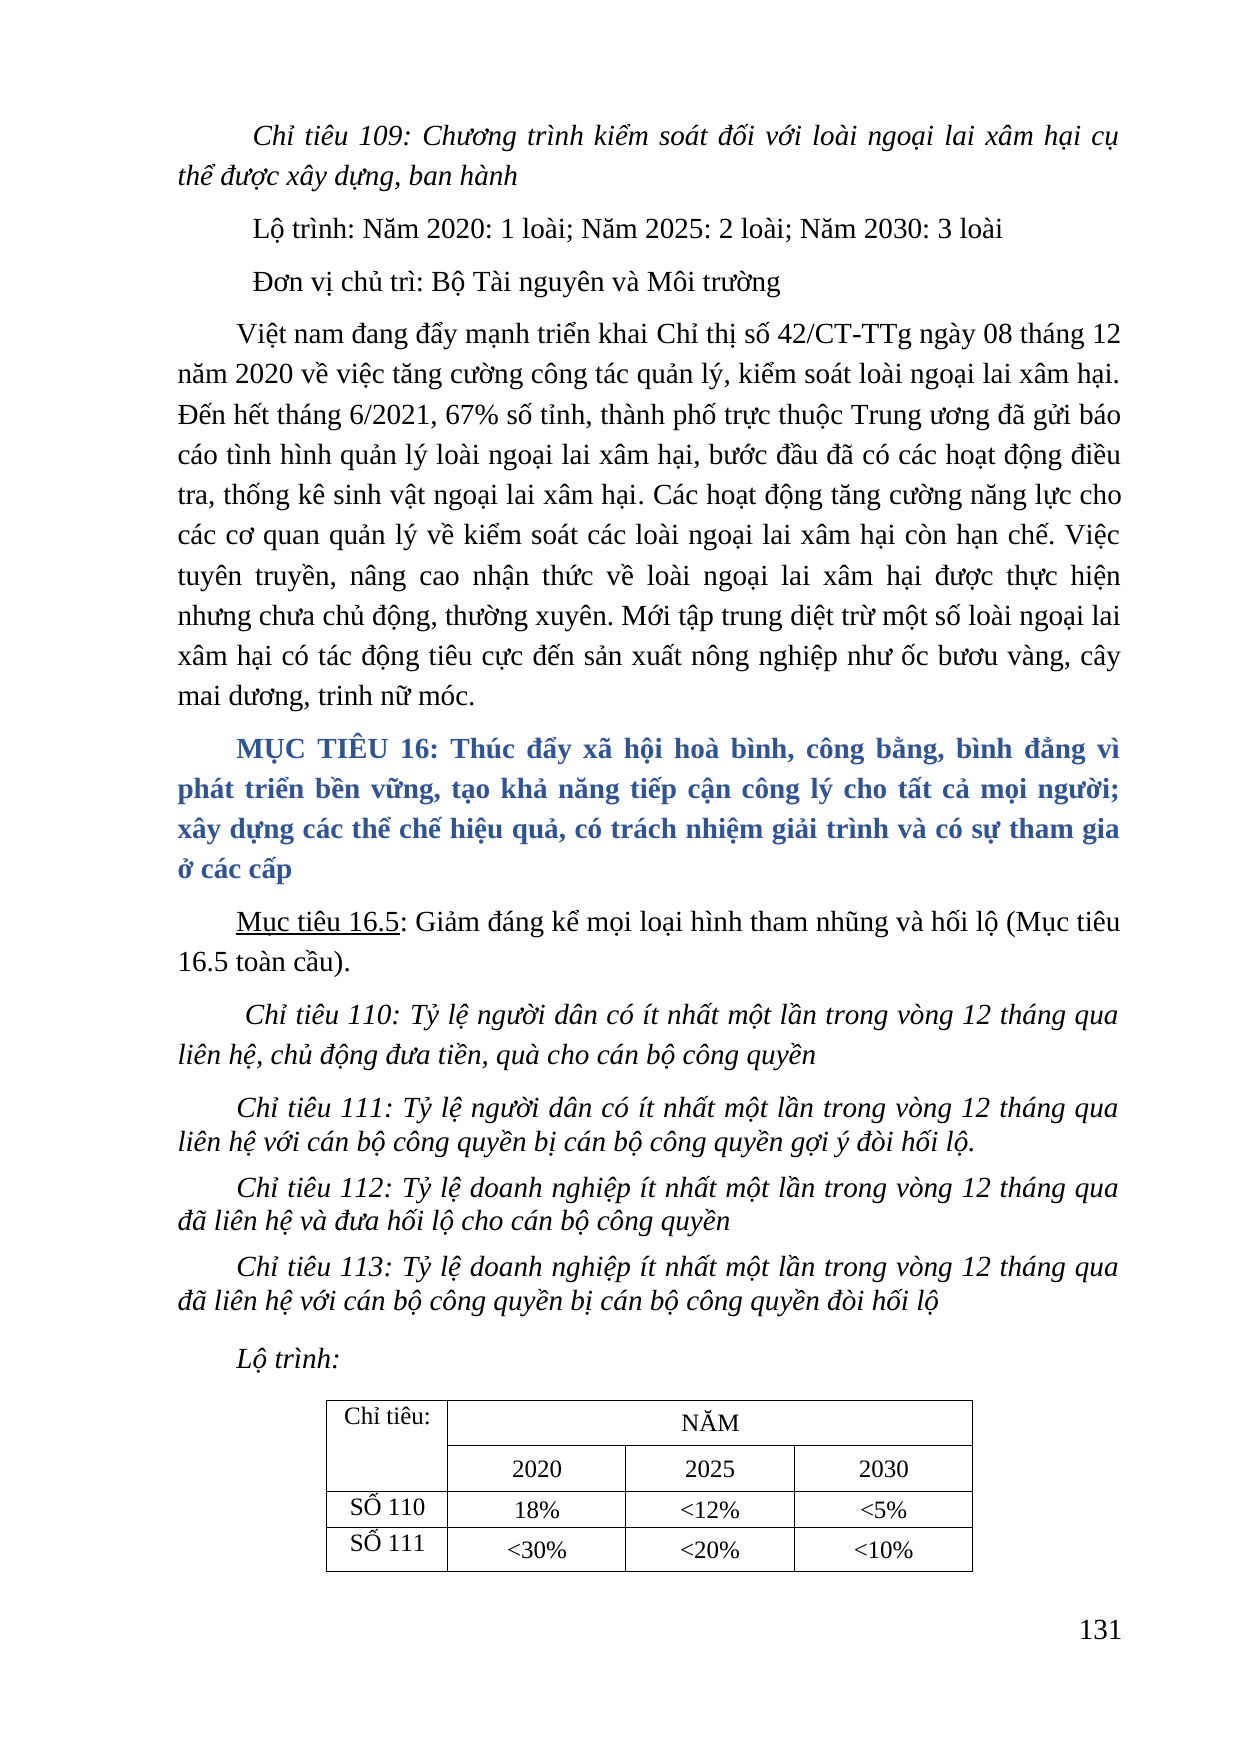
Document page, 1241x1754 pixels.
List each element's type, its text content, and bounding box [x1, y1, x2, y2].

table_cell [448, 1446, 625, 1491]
text MỤC TIÊU 16: Thúc đẩy xã hội hoà bình, công bằng, bình đẳng vì phát triển bền vững, tạo khả năng tiếp cận công lý cho tất cả mọi người; xây dựng các thể chế hiệu quả, có trách nhiệm giải trình và có sự tham gia ở các cấp [177, 731, 1122, 885]
text Chỉ tiêu 112: Tỷ lệ doanh nghiệp ít nhất một lần trong vòng 12 tháng qua đã liên hệ và đưa hối lộ cho cán bộ công quyền [177, 1170, 1122, 1237]
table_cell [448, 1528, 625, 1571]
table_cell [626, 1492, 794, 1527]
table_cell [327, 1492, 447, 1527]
text Đơn vị chủ trì: Bộ Tài nguyên và Môi trường [177, 264, 1122, 297]
text Chỉ tiêu 113: Tỷ lệ doanh nghiệp ít nhất một lần trong vòng 12 tháng qua đã liên hệ với cán bộ công quyền bị cán bộ công quyền đòi hối lộ [177, 1249, 1122, 1316]
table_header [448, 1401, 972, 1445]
text Lộ trình: [177, 1341, 1122, 1375]
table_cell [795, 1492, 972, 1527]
text Chỉ tiêu 111: Tỷ lệ người dân có ít nhất một lần trong vòng 12 tháng qua liên hệ với cán bộ công quyền bị cán bộ công quyền gợi ý đòi hối lộ. [177, 1090, 1122, 1157]
text Chỉ tiêu 110: Tỷ lệ người dân có ít nhất một lần trong vòng 12 tháng qua liên hệ, chủ động đưa tiền, quà cho cán bộ công quyền [177, 997, 1122, 1071]
text Việt nam đang đẩy mạnh triển khai Chỉ thị số 42/CT-TTg ngày 08 tháng 12 năm 2020 về việc tăng cường công tác quản lý, kiểm soát loài ngoại lai xâm hại. Đến hết tháng 6/2021, 67% số tỉnh, thành phố trực thuộc Trung ương đã gửi báo cáo tình hình quản lý loài ngoại lai xâm hại, bước đầu đã có các hoạt động điều tra, thống kê sinh vật ngoại lai xâm hại. Các hoạt động tăng cường năng lực cho các cơ quan quản lý về kiểm soát các loài ngoại lai xâm hại còn hạn chế. Việc tuyên truyền, nâng cao nhận thức về loài ngoại lai xâm hại được thực hiện nhưng chưa chủ động, thường xuyên. Mới tập trung diệt trừ một số loài ngoại lai xâm hại có tác động tiêu cực đến sản xuất nông nghiệp như ốc bươu vàng, cây mai dương, trinh nữ móc. [177, 316, 1122, 712]
text Chỉ tiêu 109: Chương trình kiểm soát đối với loài ngoại lai xâm hại cụ thể được xây dựng, ban hành [177, 118, 1122, 192]
text Mục tiêu 16.5: Giảm đáng kể mọi loại hình tham nhũng và hối lộ (Mục tiêu 16.5 toàn cầu). [177, 904, 1122, 978]
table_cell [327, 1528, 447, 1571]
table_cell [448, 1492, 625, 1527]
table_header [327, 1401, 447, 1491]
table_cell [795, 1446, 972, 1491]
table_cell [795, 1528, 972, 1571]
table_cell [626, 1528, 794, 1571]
text Lộ trình: Năm 2020: 1 loài; Năm 2025: 2 loài; Năm 2030: 3 loài [177, 211, 1122, 244]
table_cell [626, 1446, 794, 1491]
